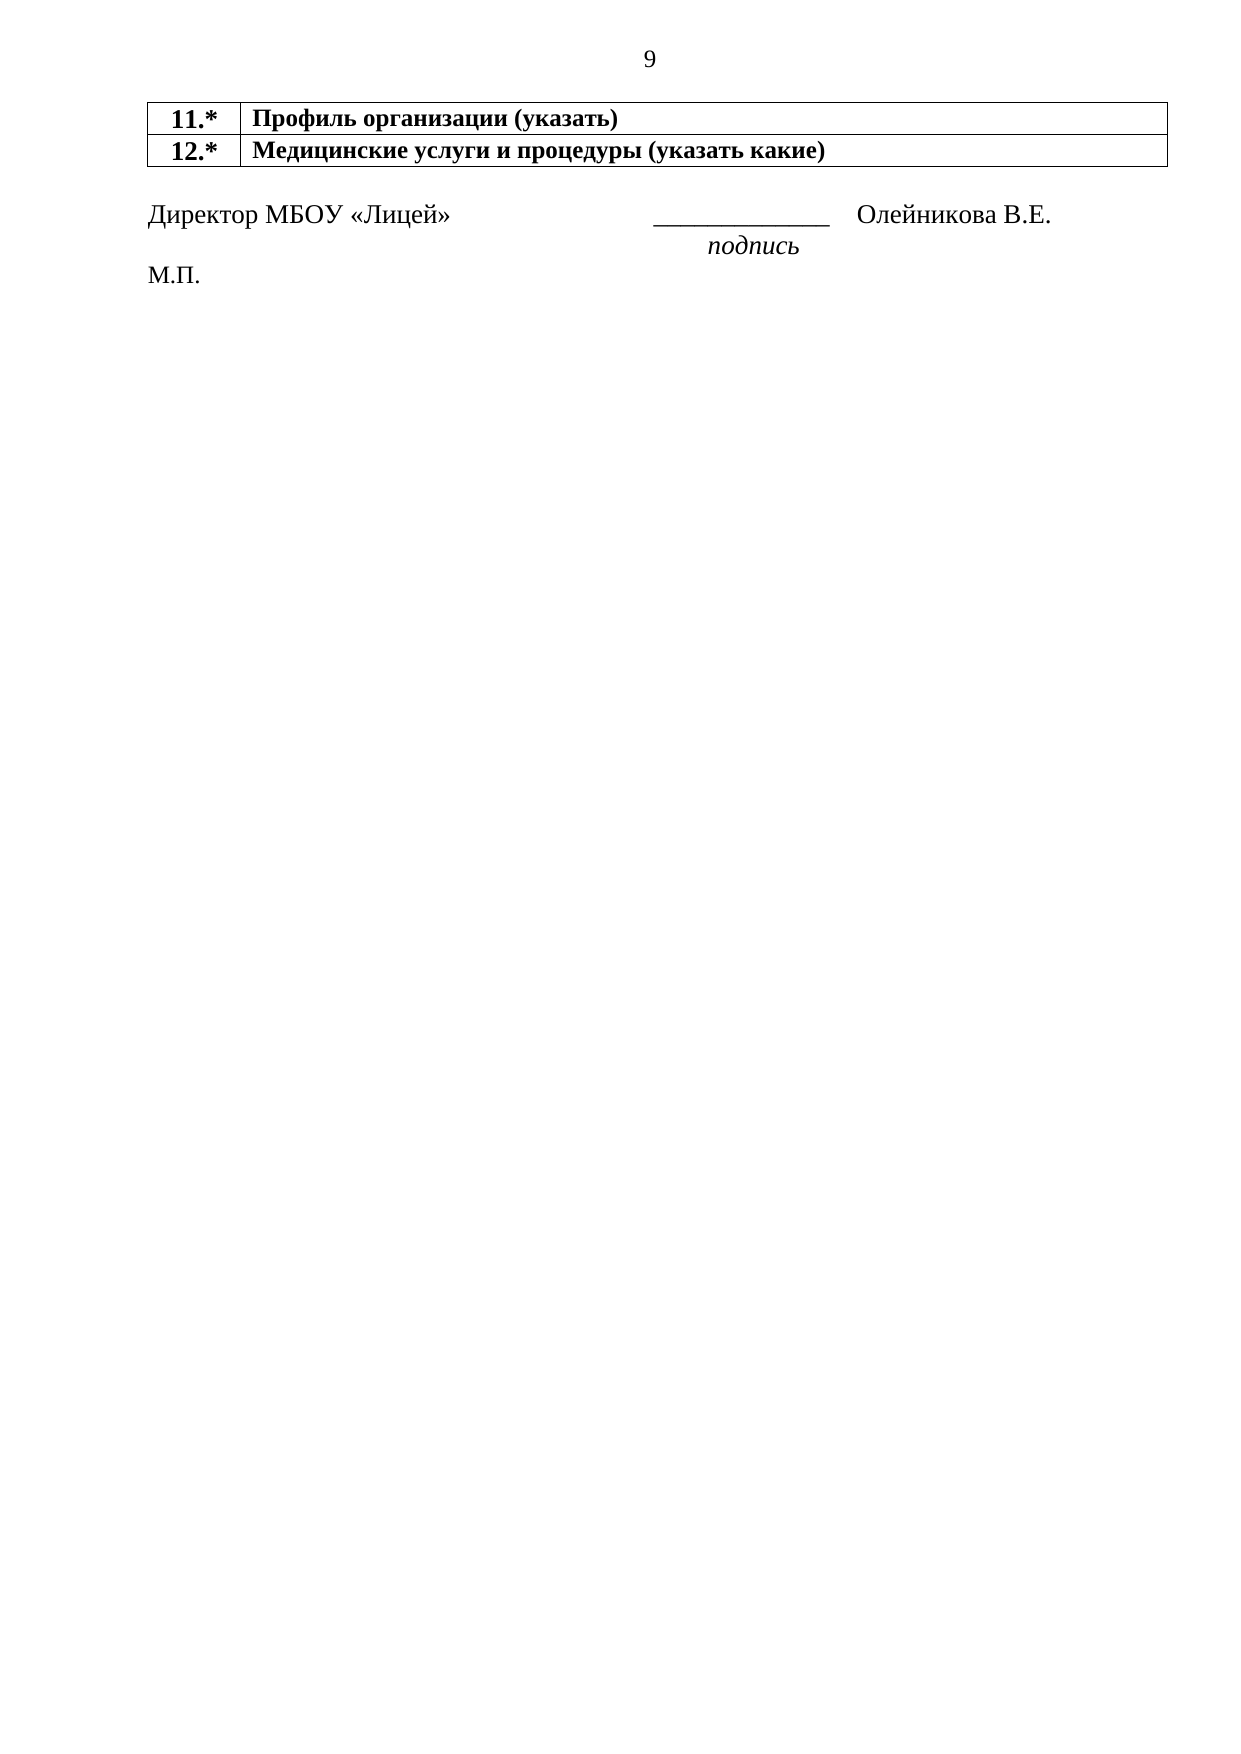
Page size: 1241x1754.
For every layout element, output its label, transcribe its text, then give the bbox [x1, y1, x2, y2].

table_cell 11.* [148, 103, 240, 134]
table_cell 12.* [148, 135, 240, 166]
table_cell Медицинские услуги и процедуры (указать какие) [241, 135, 1167, 166]
text М.П. [148, 261, 1152, 289]
table_cell Профиль организации (указать) [241, 103, 1167, 134]
text Директор МБОУ «Лицей» _____________ Олейникова В.Е. подпись [148, 198, 1152, 261]
